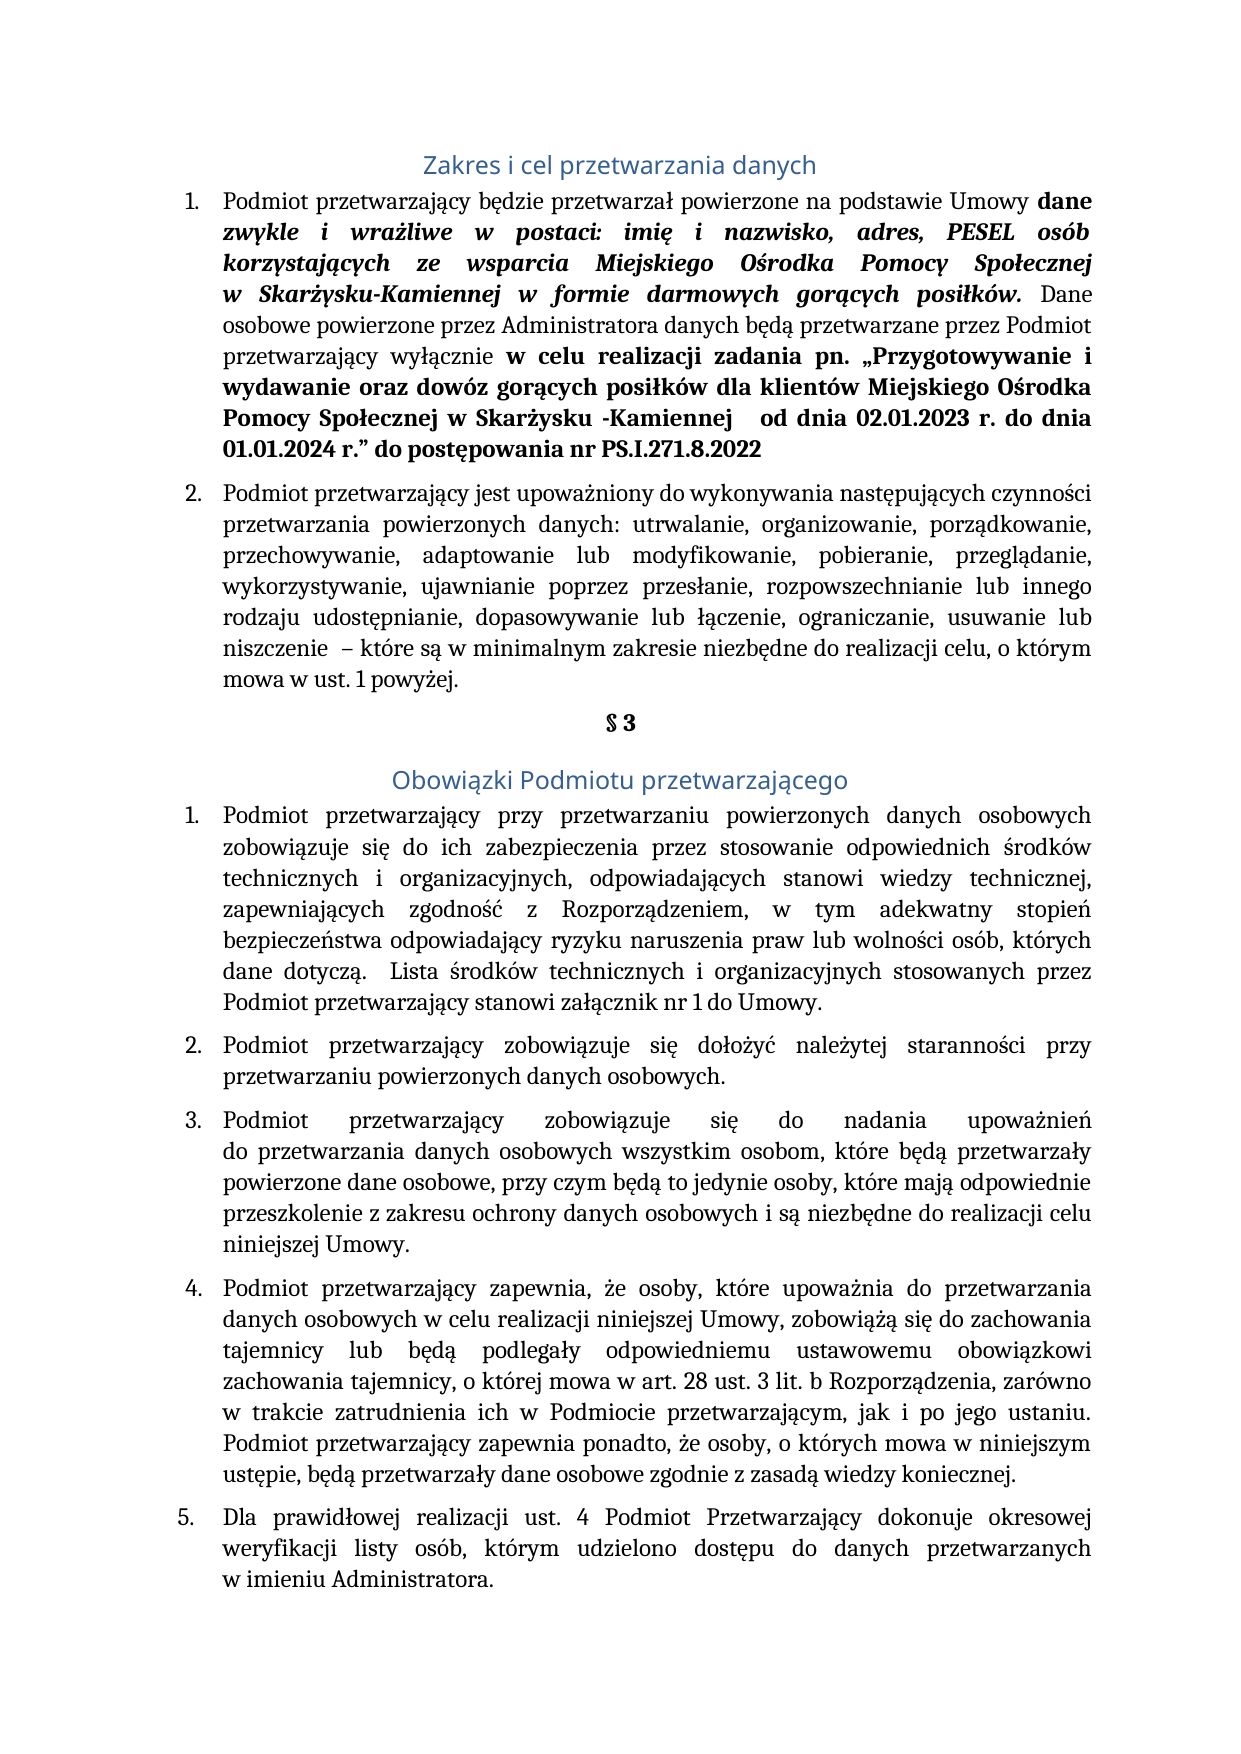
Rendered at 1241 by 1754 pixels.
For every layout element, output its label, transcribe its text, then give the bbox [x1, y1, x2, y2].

list Podmiot przetwarzający zapewnia, że osoby, które upoważnia do przetwarzania danych osobowych w celu realizacji niniejszej Umowy, zobowiążą się do zachowania tajemnicy lub będą podlegały odpowiedniemu ustawowemu obowiązkowi zachowania tajemnicy, o której mowa w art. 28 ust. 3 lit. b Rozporządzenia, zarówno w trakcie zatrudnienia ich w Podmiocie przetwarzającym, jak i po jego ustaniu. Podmiot przetwarzający zapewnia ponadto, że osoby, o których mowa w niniejszym ustępie, będą przetwarzały dane osobowe zgodnie z zasadą wiedzy koniecznej. [185, 1273, 1093, 1488]
list Podmiot przetwarzający zobowiązuje się dołożyć należytej staranności przy przetwarzaniu powierzonych danych osobowych. [185, 1031, 1093, 1091]
list Podmiot przetwarzający przy przetwarzaniu powierzonych danych osobowych zobowiązuje się do ich zabezpieczenia przez stosowanie odpowiednich środków technicznych i organizacyjnych, odpowiadających stanowi wiedzy technicznej, zapewniających zgodność z Rozporządzeniem, w tym adekwatny stopień bezpieczeństwa odpowiadający ryzyku naruszenia praw lub wolności osób, których dane dotyczą. Lista środków technicznych i organizacyjnych stosowanych przez Podmiot przetwarzający stanowi załącznik nr 1 do Umowy. [185, 801, 1093, 1016]
list Podmiot przetwarzający jest upoważniony do wykonywania następujących czynności przetwarzania powierzonych danych: utrwalanie, organizowanie, porządkowanie, przechowywanie, adaptowanie lub modyfikowanie, pobieranie, przeglądanie, wykorzystywanie, ujawnianie poprzez przesłanie, rozpowszechnianie lub innego rodzaju udostępnianie, dopasowywanie lub łączenie, ograniczanie, usuwanie lub niszczenie – które są w minimalnym zakresie niezbędne do realizacji celu, o którym mowa w ust. 1 powyżej. [185, 479, 1093, 694]
text § 3 [148, 708, 1093, 737]
list Podmiot przetwarzający zobowiązuje się do nadania upoważnień do przetwarzania danych osobowych wszystkim osobom, które będą przetwarzały powierzone dane osobowe, przy czym będą to jedynie osoby, które mają odpowiednie przeszkolenie z zakresu ochrony danych osobowych i są niezbędne do realizacji celu niniejszej Umowy. [185, 1106, 1093, 1259]
subtitle Zakres i cel przetwarzania danych [148, 148, 1093, 182]
list Dla prawidłowej realizacji ust. 4 Podmiot Przetwarzający dokonuje okresowej weryfikacji listy osób, którym udzielono dostępu do danych przetwarzanych w imieniu Administratora. [177, 1503, 1093, 1594]
subtitle Obowiązki Podmiotu przetwarzającego [148, 762, 1093, 796]
list Podmiot przetwarzający będzie przetwarzał powierzone na podstawie Umowy dane zwykle i wrażliwe w postaci: imię i nazwisko, adres, PESEL osób korzystających ze wsparcia Miejskiego Ośrodka Pomocy Społecznej w Skarżysku-Kamiennej w formie darmowych gorących posiłków. Dane osobowe powierzone przez Administratora danych będą przetwarzane przez Podmiot przetwarzający wyłącznie w celu realizacji zadania pn. „Przygotowywanie i wydawanie oraz dowóz gorących posiłków dla klientów Miejskiego Ośrodka Pomocy Społecznej w Skarżysku -Kamiennej od dnia 02.01.2023 r. do dnia 01.01.2024 r.” do postępowania nr PS.I.271.8.2022 [185, 187, 1093, 464]
